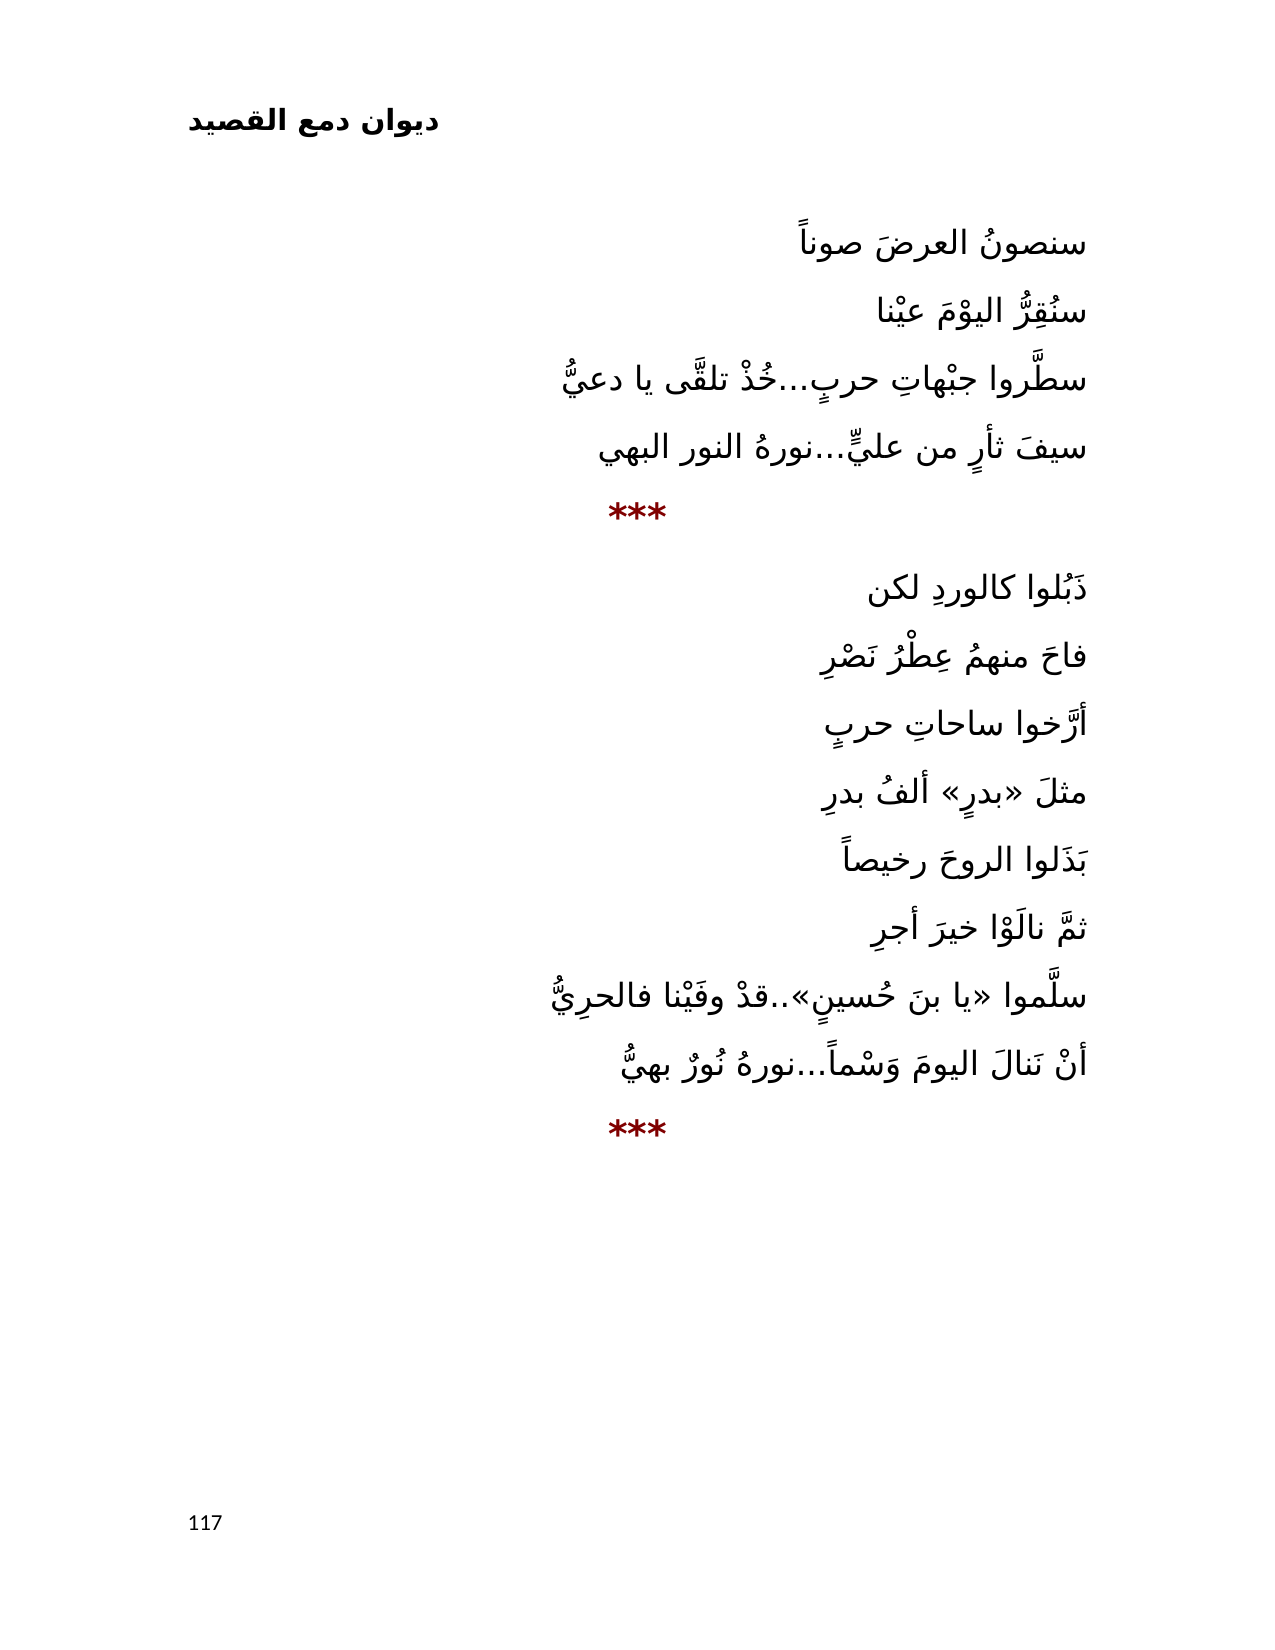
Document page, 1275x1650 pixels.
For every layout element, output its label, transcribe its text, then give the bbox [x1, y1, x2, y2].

text سيفَ ثأرٍ من عليٍّ...نورهُ النور البهي [187, 427, 1087, 466]
text *** [187, 495, 1087, 539]
text فاحَ منهمُ عِطْرُ نَصْرِ [187, 636, 1087, 675]
text أنْ نَنالَ اليومَ وَسْماً...نورهُ نُورٌ بهيُّ [187, 1044, 1087, 1083]
text سطَّروا جبْهاتِ حربٍ...خُذْ تلقَّى يا دعيُّ [187, 359, 1087, 398]
text سنُقِرُّ اليوْمَ عيْنا [187, 291, 1087, 330]
text مثلَ «بدرٍ» ألفُ بدرِ [187, 772, 1087, 811]
text ذَبُلوا كالوردِ لكن [187, 568, 1087, 607]
text ثمَّ نالَوْا خيرَ أجرِ [187, 908, 1087, 947]
text *** [187, 1112, 1087, 1156]
text بَذَلوا الروحَ رخيصاً [187, 840, 1087, 879]
text سلَّموا «يا بنَ حُسينٍ»..قدْ وفَيْنا فالحرِيُّ [187, 976, 1087, 1015]
text أرَّخوا ساحاتِ حربٍ [187, 704, 1087, 743]
text سنصونُ العرضَ صوناً [187, 223, 1087, 262]
